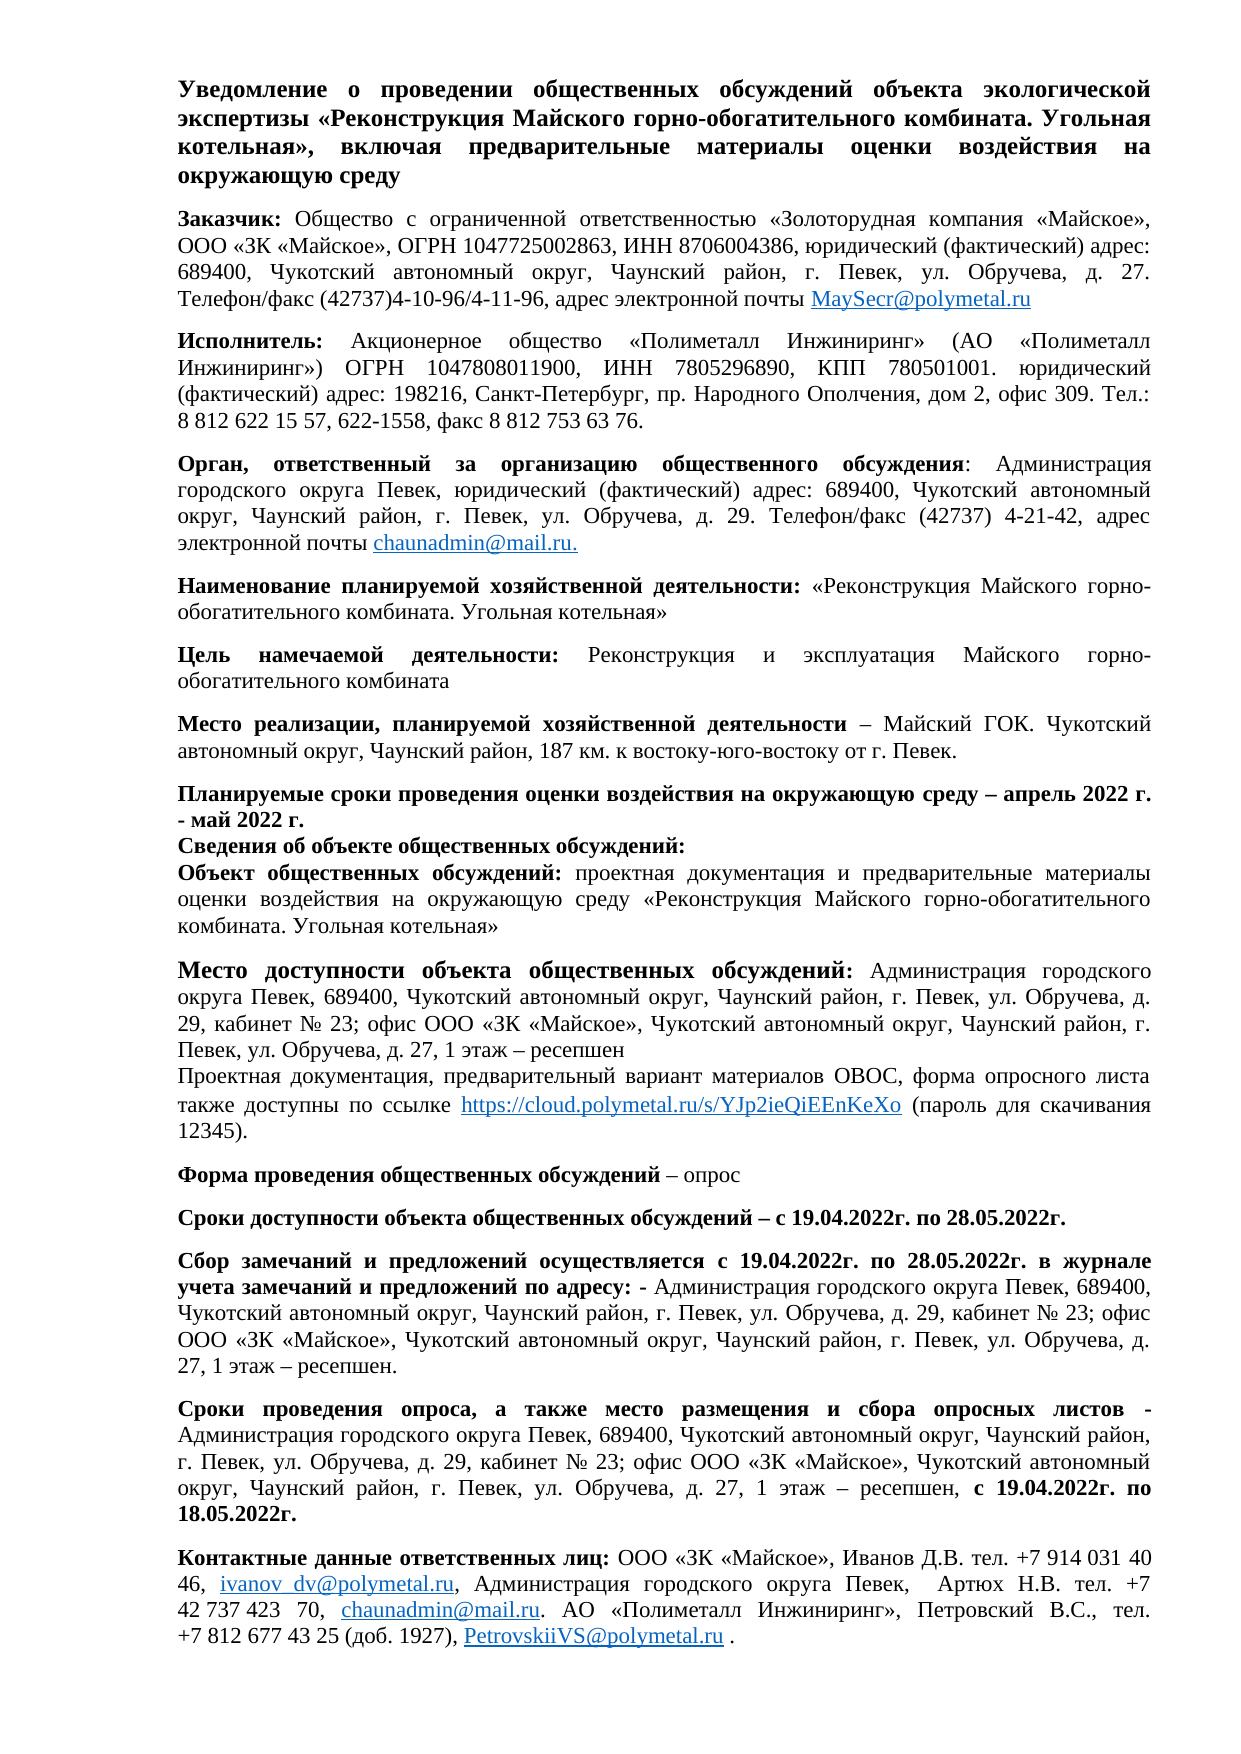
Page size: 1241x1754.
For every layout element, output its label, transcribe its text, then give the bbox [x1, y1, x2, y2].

text Заказчик: Общество с ограниченной ответственностью «Золоторудная компания «Майское», ООО «ЗК «Майское», ОГРН 1047725002863, ИНН 8706004386, юридический (фактический) адрес: 689400, Чукотский автономный округ, Чаунский район, г. Певек, ул. Обручева, д. 27. Телефон/факс (42737)4-10-96/4-11-96, адрес электронной почты MaySecr@polymetal.ru [177, 206, 1152, 311]
text Объект общественных обсуждений: проектная документация и предварительные материалы оценки воздействия на окружающую среду «Реконструкция Майского горно-обогатительного комбината. Угольная котельная» [177, 859, 1152, 938]
text Сбор замечаний и предложений осуществляется с 19.04.2022г. по 28.05.2022г. в журнале учета замечаний и предложений по адресу: - Администрация городского округа Певек, 689400, Чукотский автономный округ, Чаунский район, г. Певек, ул. Обручева, д. 29, кабинет № 23; офис ООО «ЗК «Майское», Чукотский автономный округ, Чаунский район, г. Певек, ул. Обручева, д. 27, 1 этаж – ресепшен. [177, 1247, 1152, 1378]
text Цель намечаемой деятельности: Реконструкция и эксплуатация Майского горно-обогатительного комбината [177, 641, 1152, 694]
text Наименование планируемой хозяйственной деятельности: «Реконструкция Майского горно-обогатительного комбината. Угольная котельная» [177, 572, 1152, 624]
text Сроки проведения опроса, а также место размещения и сбора опросных листов - Администрация городского округа Певек, 689400, Чукотский автономный округ, Чаунский район, г. Певек, ул. Обручева, д. 29, кабинет № 23; офис ООО «ЗК «Майское», Чукотский автономный округ, Чаунский район, г. Певек, ул. Обручева, д. 27, 1 этаж – ресепшен, с 19.04.2022г. по 18.05.2022г. [177, 1395, 1152, 1527]
text Планируемые сроки проведения оценки воздействия на окружающую среду – апрель 2022 г. - май 2022 г. [177, 780, 1152, 833]
text Место доступности объекта общественных обсуждений: Администрация городского округа Певек, 689400, Чукотский автономный округ, Чаунский район, г. Певек, ул. Обручева, д. 29, кабинет № 23; офис ООО «ЗК «Майское», Чукотский автономный округ, Чаунский район, г. Певек, ул. Обручева, д. 27, 1 этаж – ресепшен [177, 955, 1152, 1062]
text Исполнитель: Акционерное общество «Полиметалл Инжиниринг» (АО «Полиметалл Инжиниринг») ОГРН 1047808011900, ИНН 7805296890, КПП 780501001. юридический (фактический) адрес: 198216, Санкт-Петербург, пр. Народного Ополчения, дом 2, офис 309. Тел.: 8 812 622 15 57, 622-1558, факс 8 812 753 63 76. [177, 328, 1152, 433]
text Орган, ответственный за организацию общественного обсуждения: Администрация городского округа Певек, юридический (фактический) адрес: 689400, Чукотский автономный округ, Чаунский район, г. Певек, ул. Обручева, д. 29. Телефон/факс (42737) 4-21-42, адрес электронной почты chaunadmin@mail.ru. [177, 450, 1152, 555]
text Уведомление о проведении общественных обсуждений объекта экологической экспертизы «Реконструкция Майского горно-обогатительного комбината. Угольная котельная», включая предварительные материалы оценки воздействия на окружающую среду [177, 74, 1152, 189]
text Форма проведения общественных обсуждений – опрос [177, 1161, 1152, 1187]
text Сведения об объекте общественных обсуждений: [177, 833, 1152, 859]
text Проектная документация, предварительный вариант материалов ОВОС, форма опросного листа также доступны по ссылке https://cloud.polymetal.ru/s/YJp2ieQiEEnKeXo (пароль для скачивания 12345). [177, 1062, 1152, 1144]
text Место реализации, планируемой хозяйственной деятельности – Майский ГОК. Чукотский автономный округ, Чаунский район, 187 км. к востоку-юго-востоку от г. Певек. [177, 711, 1152, 763]
text Сроки доступности объекта общественных обсуждений – с 19.04.2022г. по 28.05.2022г. [177, 1204, 1152, 1230]
text Контактные данные ответственных лиц: ООО «ЗК «Майское», Иванов Д.В. тел. +7 914 031 40 46, ivanov_dv@polymetal.ru, Администрация городского округа Певек, Артюх Н.В. тел. +7 42 737 423 70, chaunadmin@mail.ru. АО «Полиметалл Инжиниринг», Петровский В.С., тел. +7 812 677 43 25 (доб. 1927), PetrovskiiVS@polymetal.ru . [177, 1543, 1152, 1649]
